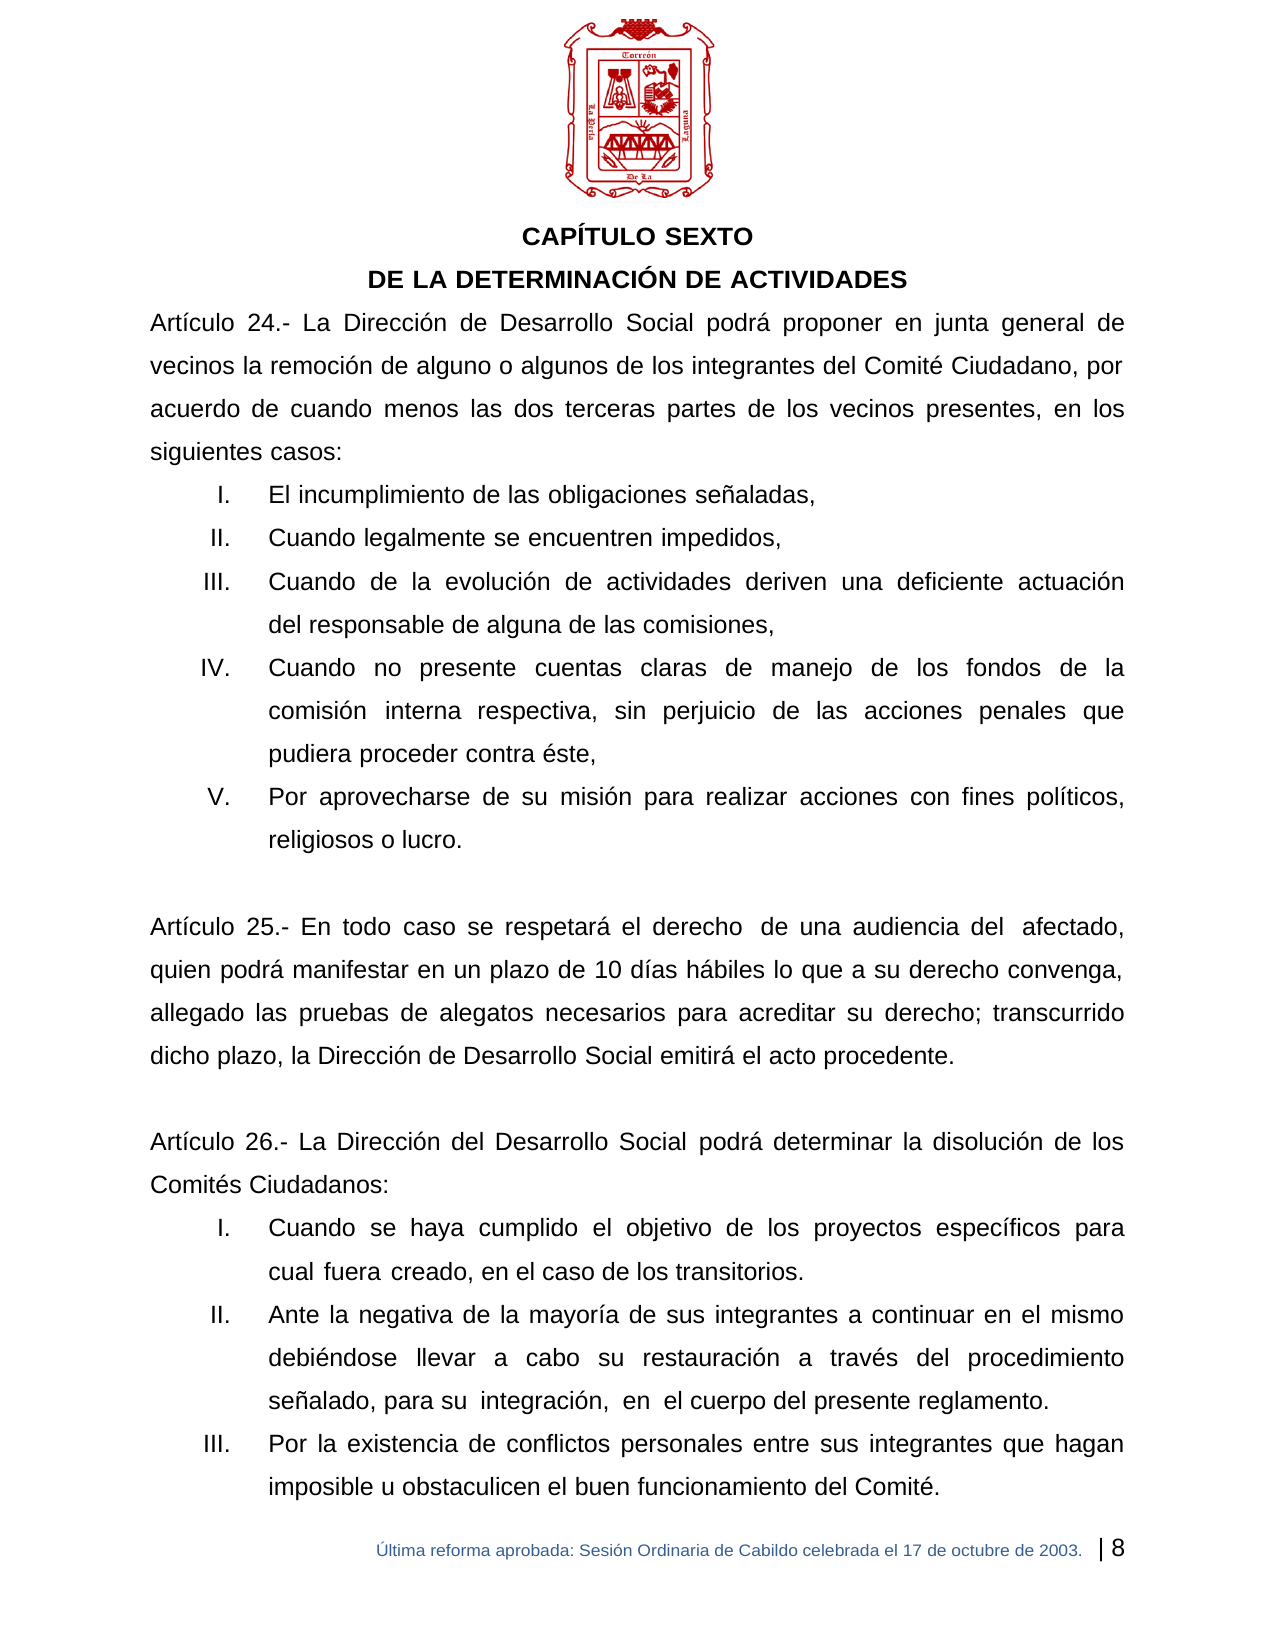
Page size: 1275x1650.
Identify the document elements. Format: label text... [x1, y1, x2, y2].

list Cuando se haya cumplido el objetivo de los proyectos específicos para cual fuera creado, en el caso de los transitorios. [231, 1213, 1125, 1285]
list Cuando de la evolución de actividades deriven una deficiente actuación del responsable de alguna de las comisiones, [231, 567, 1125, 638]
text CAPÍTULO SEXTO [150, 222, 1125, 250]
text Artículo 24.- La Dirección de Desarrollo Social podrá proponer en junta general de vecinos la remoción de alguno o algunos de los integrantes del Comité Ciudadano, por acuerdo de cuando menos las dos terceras partes de los vecinos presentes, en los siguientes casos: [150, 308, 1125, 466]
text Artículo 26.- La Dirección del Desarrollo Social podrá determinar la disolución de los Comités Ciudadanos: [150, 1127, 1125, 1199]
list El incumplimiento de las obligaciones señaladas, [231, 480, 1125, 509]
text DE LA DETERMINACIÓN DE ACTIVIDADES [150, 265, 1125, 293]
picture [540, 13, 735, 203]
list Por aprovecharse de su misión para realizar acciones con fines políticos, religiosos o lucro. [231, 782, 1125, 854]
list Cuando legalmente se encuentren impedidos, [231, 523, 1125, 552]
list Por la existencia de conflictos personales entre sus integrantes que hagan imposible u obstaculicen el buen funcionamiento del Comité. [231, 1429, 1125, 1501]
list Ante la negativa de la mayoría de sus integrantes a continuar en el mismo debiéndose llevar a cabo su restauración a través del procedimiento señalado, para su integración, en el cuerpo del presente reglamento. [231, 1300, 1125, 1415]
list Cuando no presente cuentas claras de manejo de los fondos de la comisión interna respectiva, sin perjuicio de las acciones penales que pudiera proceder contra éste, [231, 653, 1125, 768]
text Artículo 25.- En todo caso se respetará el derecho de una audiencia del afectado, quien podrá manifestar en un plazo de 10 días hábiles lo que a su derecho convenga, allegado las pruebas de alegatos necesarios para acreditar su derecho; transcurrido dicho plazo, la Dirección de Desarrollo Social emitirá el acto procedente. [150, 912, 1125, 1070]
